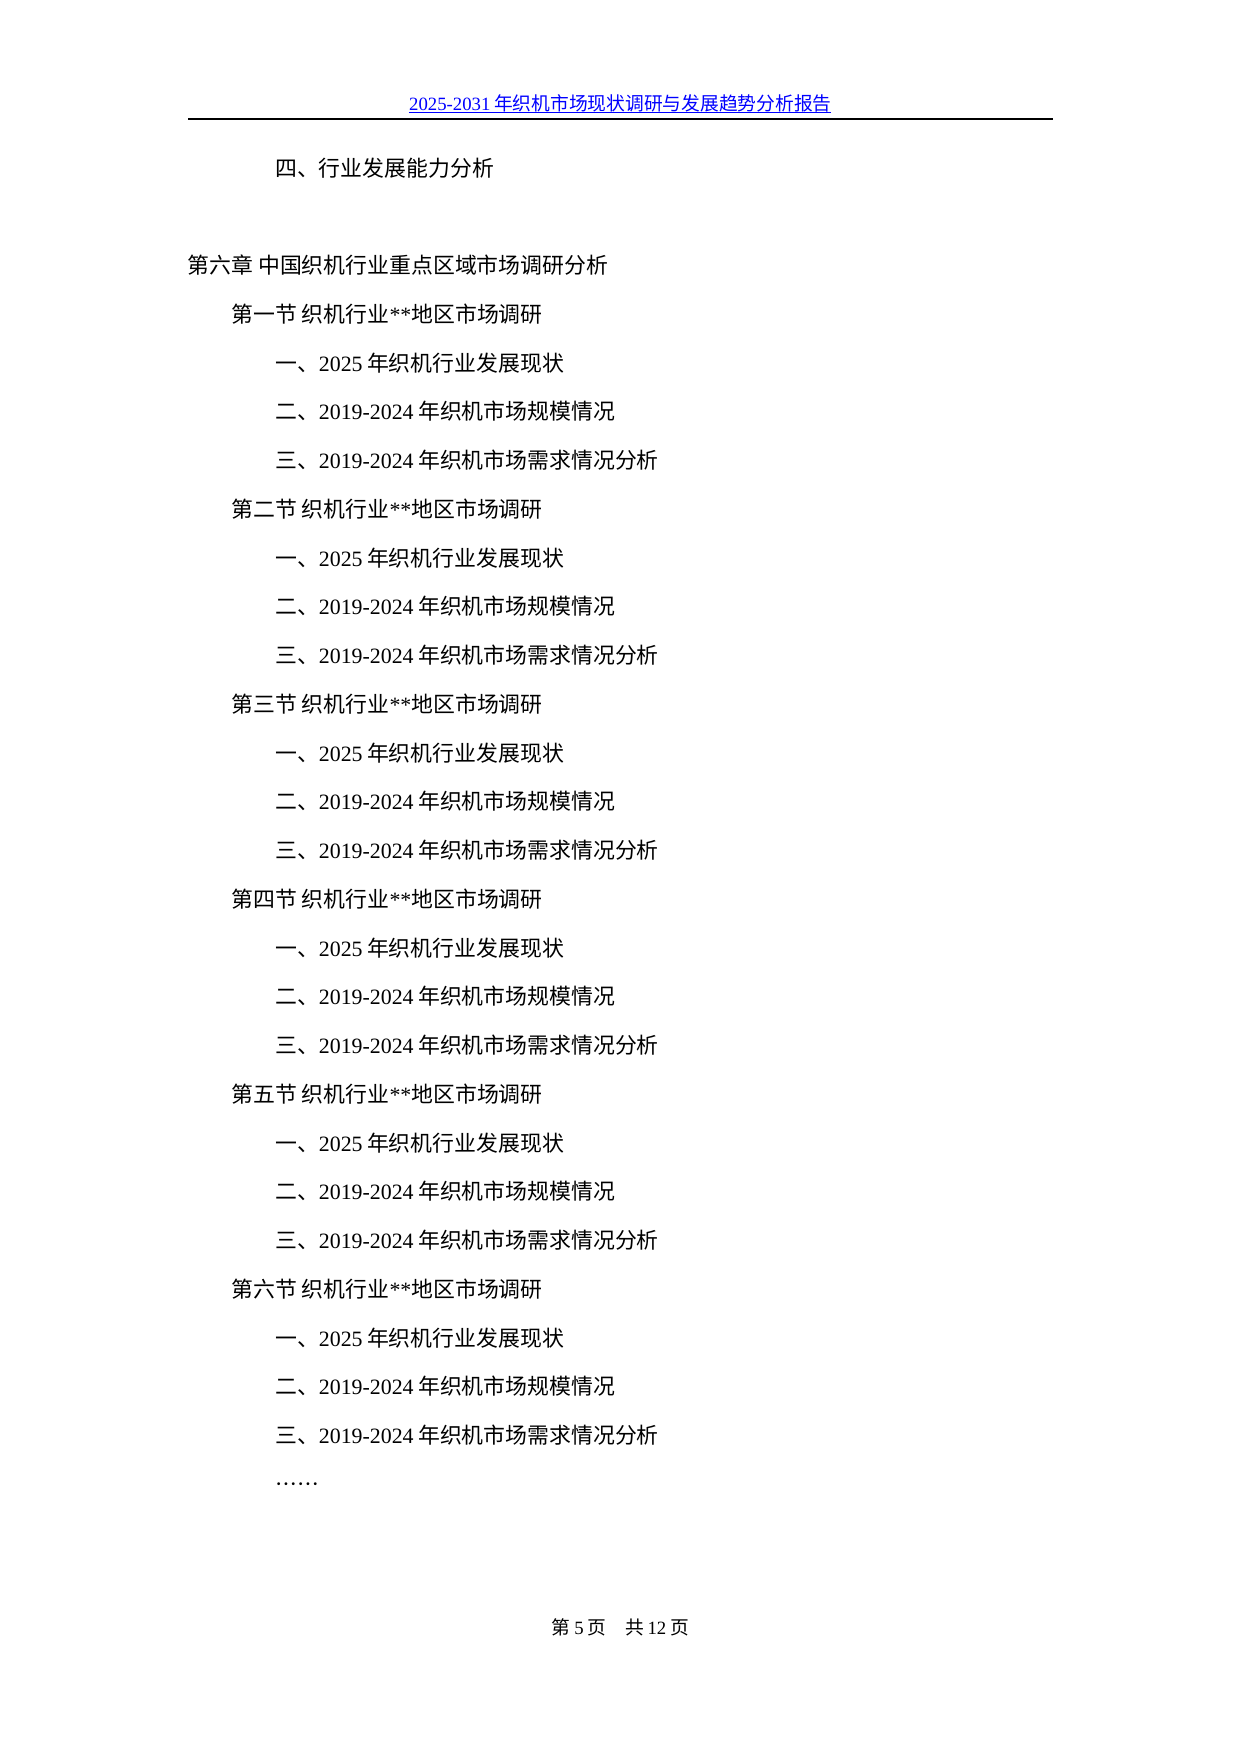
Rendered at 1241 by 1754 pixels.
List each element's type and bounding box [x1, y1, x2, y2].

text [187, 150, 1053, 1499]
